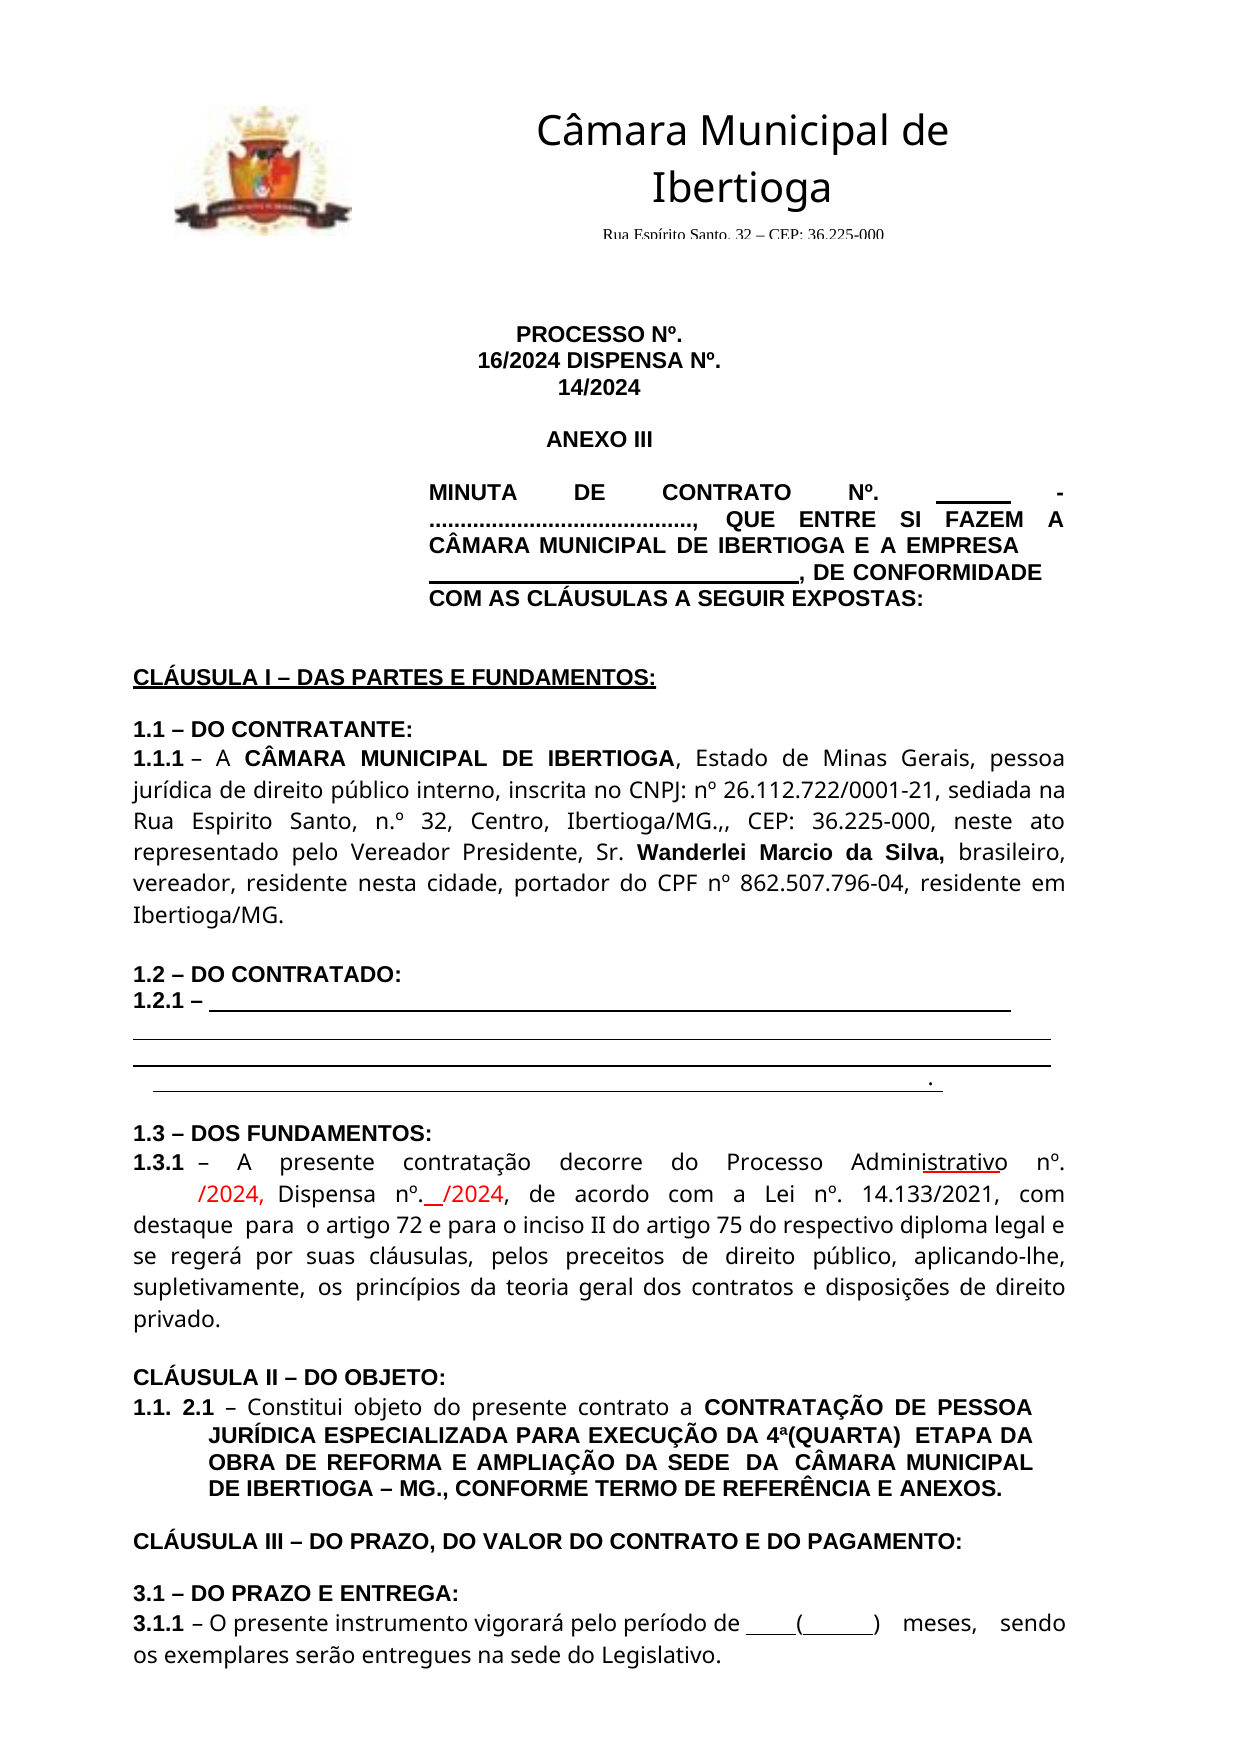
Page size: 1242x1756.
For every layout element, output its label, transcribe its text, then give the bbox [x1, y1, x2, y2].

subtitle , DE CONFORMIDADE COM AS CLÁUSULAS A SEGUIR EXPOSTAS: [428, 559, 1057, 611]
text 1.2.1 – [133, 987, 1106, 1014]
subtitle PROCESSO Nº. 16/2024 DISPENSA Nº. 14/2024 [472, 321, 727, 400]
text ANEXO III [102, 426, 1096, 453]
list – DO PRAZO E ENTREGA: [133, 1580, 1106, 1607]
text CLÁUSULA I – DAS PARTES E FUNDAMENTOS: [133, 663, 1106, 690]
picture [174, 106, 352, 236]
subtitle – DO CONTRATANTE: [133, 716, 1106, 742]
text 1.1. 2.1 – Constitui objeto do presente contrato a CONTRATAÇÃO DE PESSOA JURÍDICA ESPECIALIZADA PARA EXECUÇÃO DA 4ª(QUARTA) ETAPA DA OBRA DE REFORMA E AMPLIAÇÃO DA SEDE DA CÂMARA MUNICIPAL DE IBERTIOGA – MG., CONFORME TERMO DE REFERÊNCIA E ANEXOS. [133, 1391, 1033, 1501]
subtitle – DO CONTRATADO: [133, 961, 1106, 987]
subtitle CLÁUSULA II – DO OBJETO: [133, 1365, 1106, 1391]
subtitle – DOS FUNDAMENTOS: [133, 1120, 1106, 1146]
text . [102, 1058, 933, 1090]
list – O presente instrumento vigorará pelo período de ( ) meses, sendo os exemplares serão entregues na sede do Legislativo. [133, 1607, 1066, 1670]
text .........................................., QUE ENTRE SI FAZEM A CÂMARA MUNICIPAL DE IBERTIOGA E A EMPRESA [428, 506, 1065, 558]
list – A CÂMARA MUNICIPAL DE IBERTIOGA, Estado de Minas Gerais, pessoa jurídica de direito público interno, inscrita no CNPJ: nº 26.112.722/0001-21, sediada na Rua Espirito Santo, n.º 32, Centro, Ibertioga/MG.,, CEP: 36.225-000, neste ato representado pelo Vereador Presidente, Sr. Wanderlei Marcio da Silva, brasileiro, vereador, residente nesta cidade, portador do CPF nº 862.507.796-04, residente em Ibertioga/MG. [133, 742, 1066, 930]
subtitle CLÁUSULA III – DO PRAZO, DO VALOR DO CONTRATO E DO PAGAMENTO: [133, 1528, 1106, 1554]
list – A presente contratação decorre do Processo Administrativo nº. /2024, Dispensa nº. /2024, de acordo com a Lei nº. 14.133/2021, com destaque para o artigo 72 e para o inciso II do artigo 75 do respectivo diploma legal e se regerá por suas cláusulas, pelos preceitos de direito público, aplicando-lhe, supletivamente, os princípios da teoria geral dos contratos e disposições de direito privado. [133, 1146, 1066, 1334]
subtitle MINUTA DE CONTRATO Nº. - [428, 479, 1106, 506]
